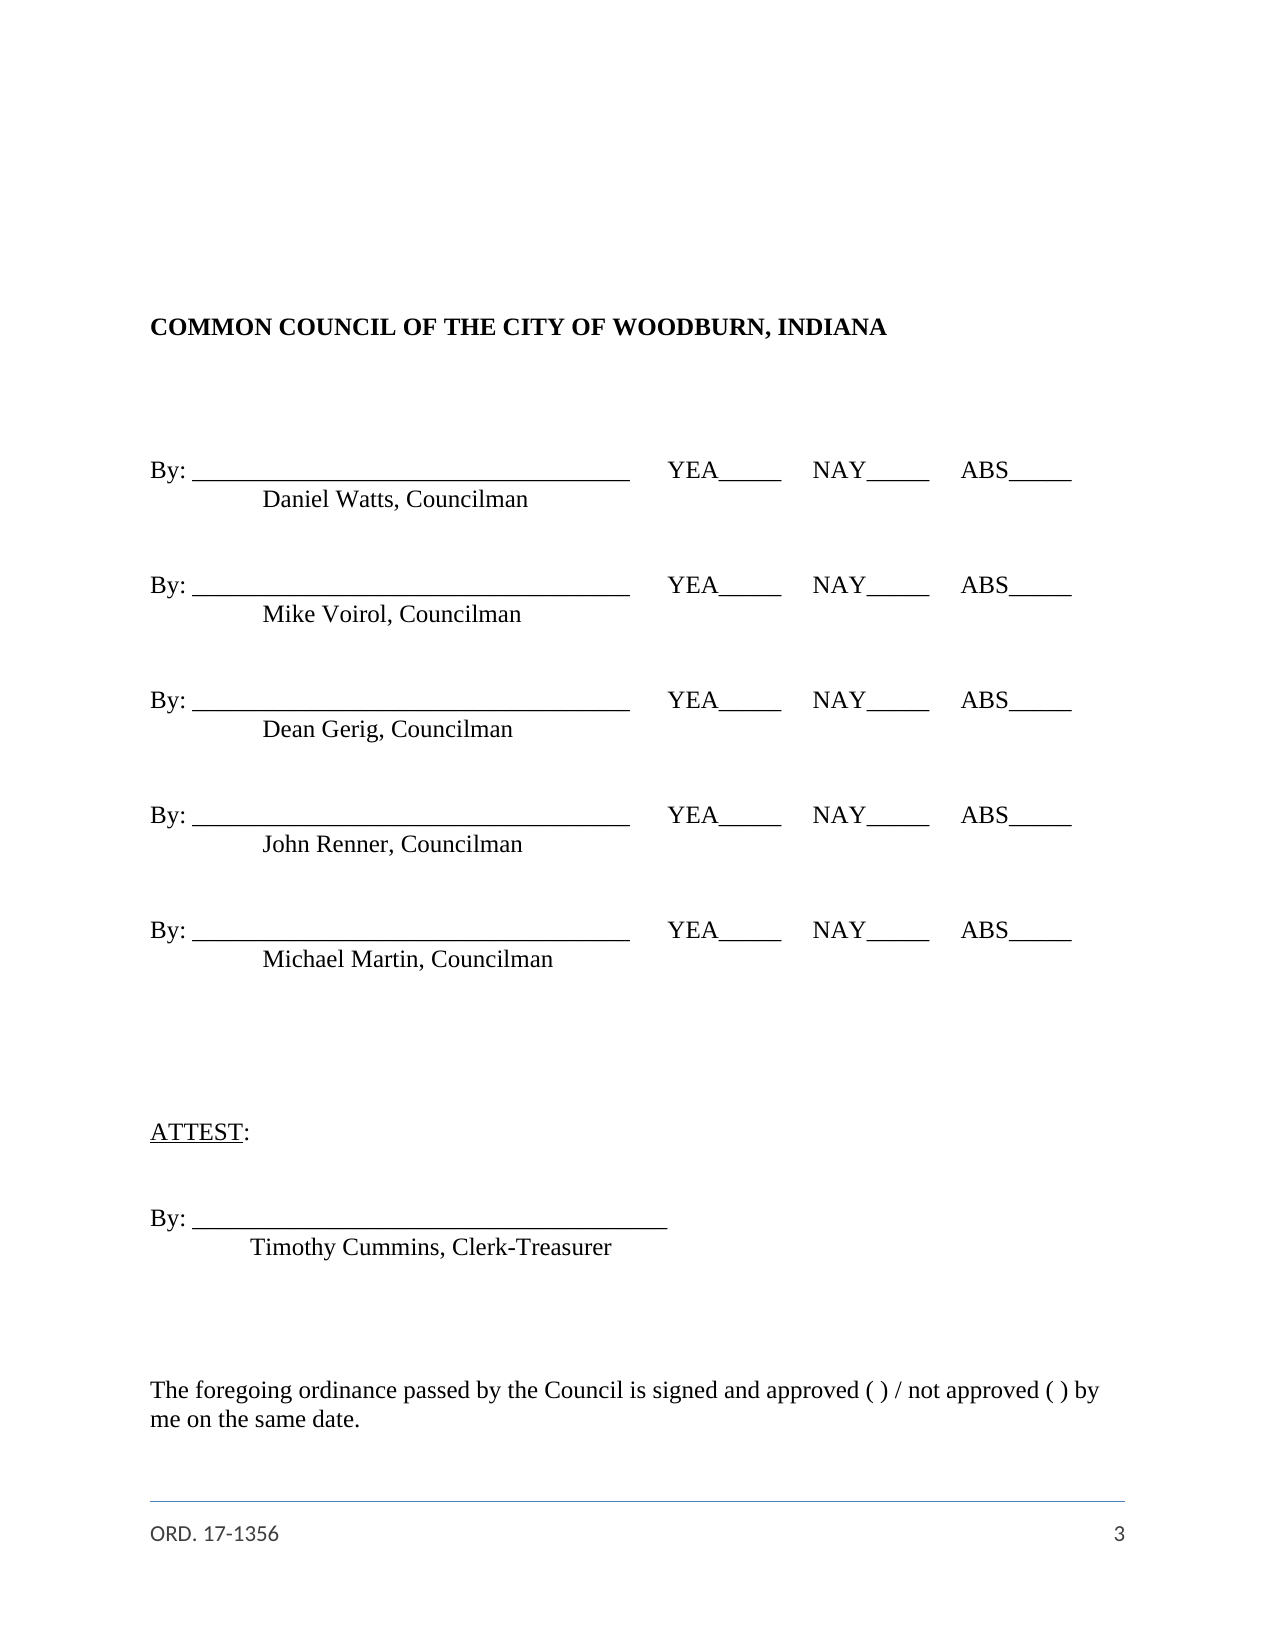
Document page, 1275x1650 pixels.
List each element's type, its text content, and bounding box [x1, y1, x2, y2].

text ATTEST: [150, 1117, 1125, 1145]
text By: ___________________________________ YEA_____ NAY_____ ABS_____ [150, 685, 1125, 714]
text Mike Voirol, Councilman [150, 599, 1125, 628]
text By: ___________________________________ YEA_____ NAY_____ ABS_____ [150, 455, 1125, 484]
text By: ___________________________________ YEA_____ NAY_____ ABS_____ [150, 570, 1125, 599]
text By: ______________________________________ [150, 1203, 1125, 1232]
text Dean Gerig, Councilman [150, 714, 1125, 743]
text By: ___________________________________ YEA_____ NAY_____ ABS_____ [150, 800, 1125, 829]
text Daniel Watts, Councilman [150, 484, 1125, 513]
text The foregoing ordinance passed by the Council is signed and approved ( ) / not approved ( ) by me on the same date. [150, 1375, 1125, 1433]
text By: ___________________________________ YEA_____ NAY_____ ABS_____ [150, 915, 1125, 944]
text Michael Martin, Councilman [150, 944, 1125, 973]
text John Renner, Councilman [150, 829, 1125, 858]
text COMMON COUNCIL OF THE CITY OF WOODBURN, INDIANA [150, 312, 1125, 340]
text Timothy Cummins, Clerk-Treasurer [150, 1232, 1125, 1260]
